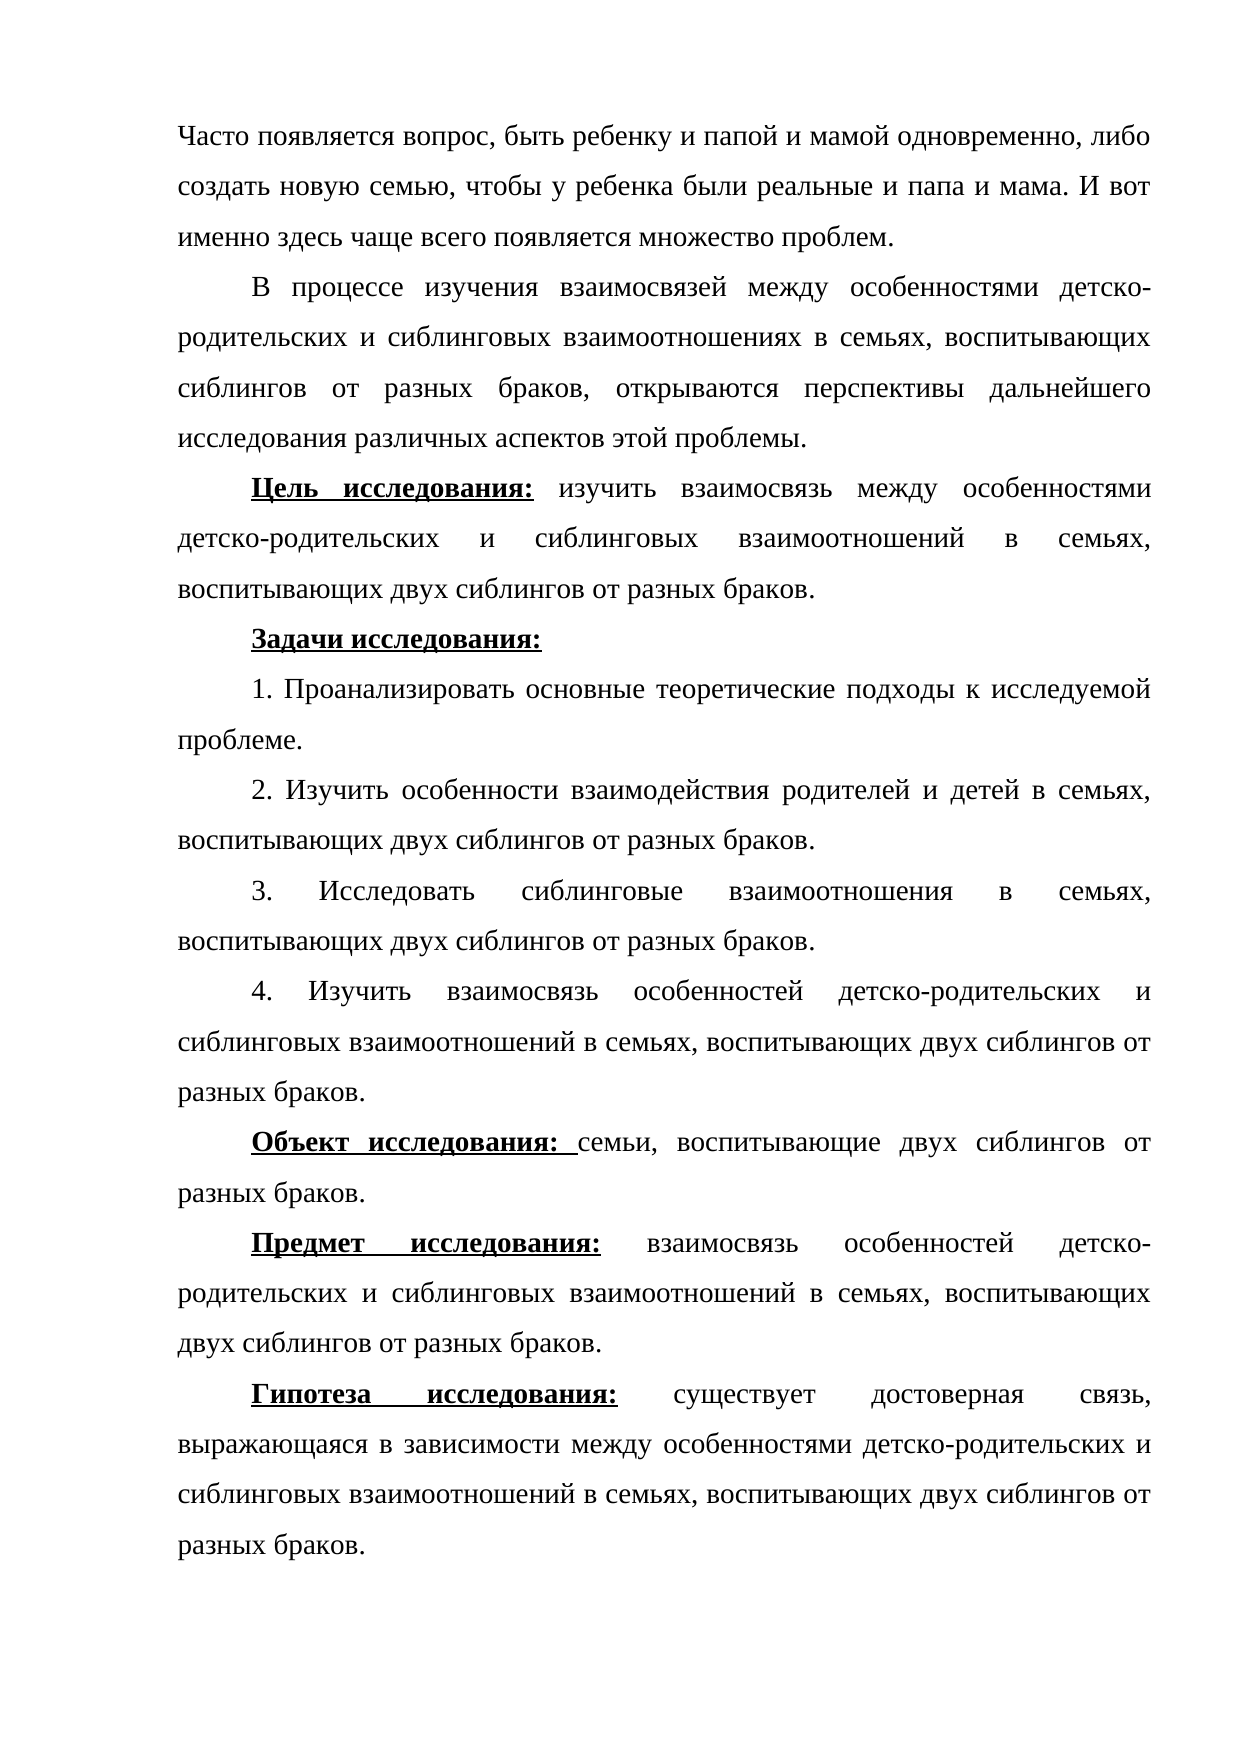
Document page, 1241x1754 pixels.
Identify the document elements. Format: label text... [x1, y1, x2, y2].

text В процессе изучения взаимосвязей между особенностями детско-родительских и сиблинговых взаимоотношениях в семьях, воспитывающих сиблингов от разных браков, открываются перспективы дальнейшего исследования различных аспектов этой проблемы. [177, 269, 1152, 453]
text Цель исследования: изучить взаимосвязь между особенностями детско-родительских и сиблинговых взаимоотношений в семьях, воспитывающих двух сиблингов от разных браков. [177, 470, 1152, 604]
text Объект исследования: семьи, воспитывающие двух сиблингов от разных браков. [177, 1124, 1152, 1208]
text Гипотеза исследования: существует достоверная связь, выражающаяся в зависимости между особенностями детско-родительских и сиблинговых взаимоотношений в семьях, воспитывающих двух сиблингов от разных браков. [177, 1376, 1152, 1560]
text 3. Исследовать сиблинговые взаимоотношения в семьях, воспитывающих двух сиблингов от разных браков. [177, 873, 1152, 957]
text 1. Проанализировать основные теоретические подходы к исследуемой проблеме. [177, 672, 1152, 755]
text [177, 118, 1152, 252]
text 4. Изучить взаимосвязь особенностей детско-родительских и сиблинговых взаимоотношений в семьях, воспитывающих двух сиблингов от разных браков. [177, 973, 1152, 1108]
text 2. Изучить особенности взаимодействия родителей и детей в семьях, воспитывающих двух сиблингов от разных браков. [177, 772, 1152, 856]
text Задачи исследования: [177, 621, 1152, 655]
text Предмет исследования: взаимосвязь особенностей детско-родительских и сиблинговых взаимоотношений в семьях, воспитывающих двух сиблингов от разных браков. [177, 1225, 1152, 1359]
